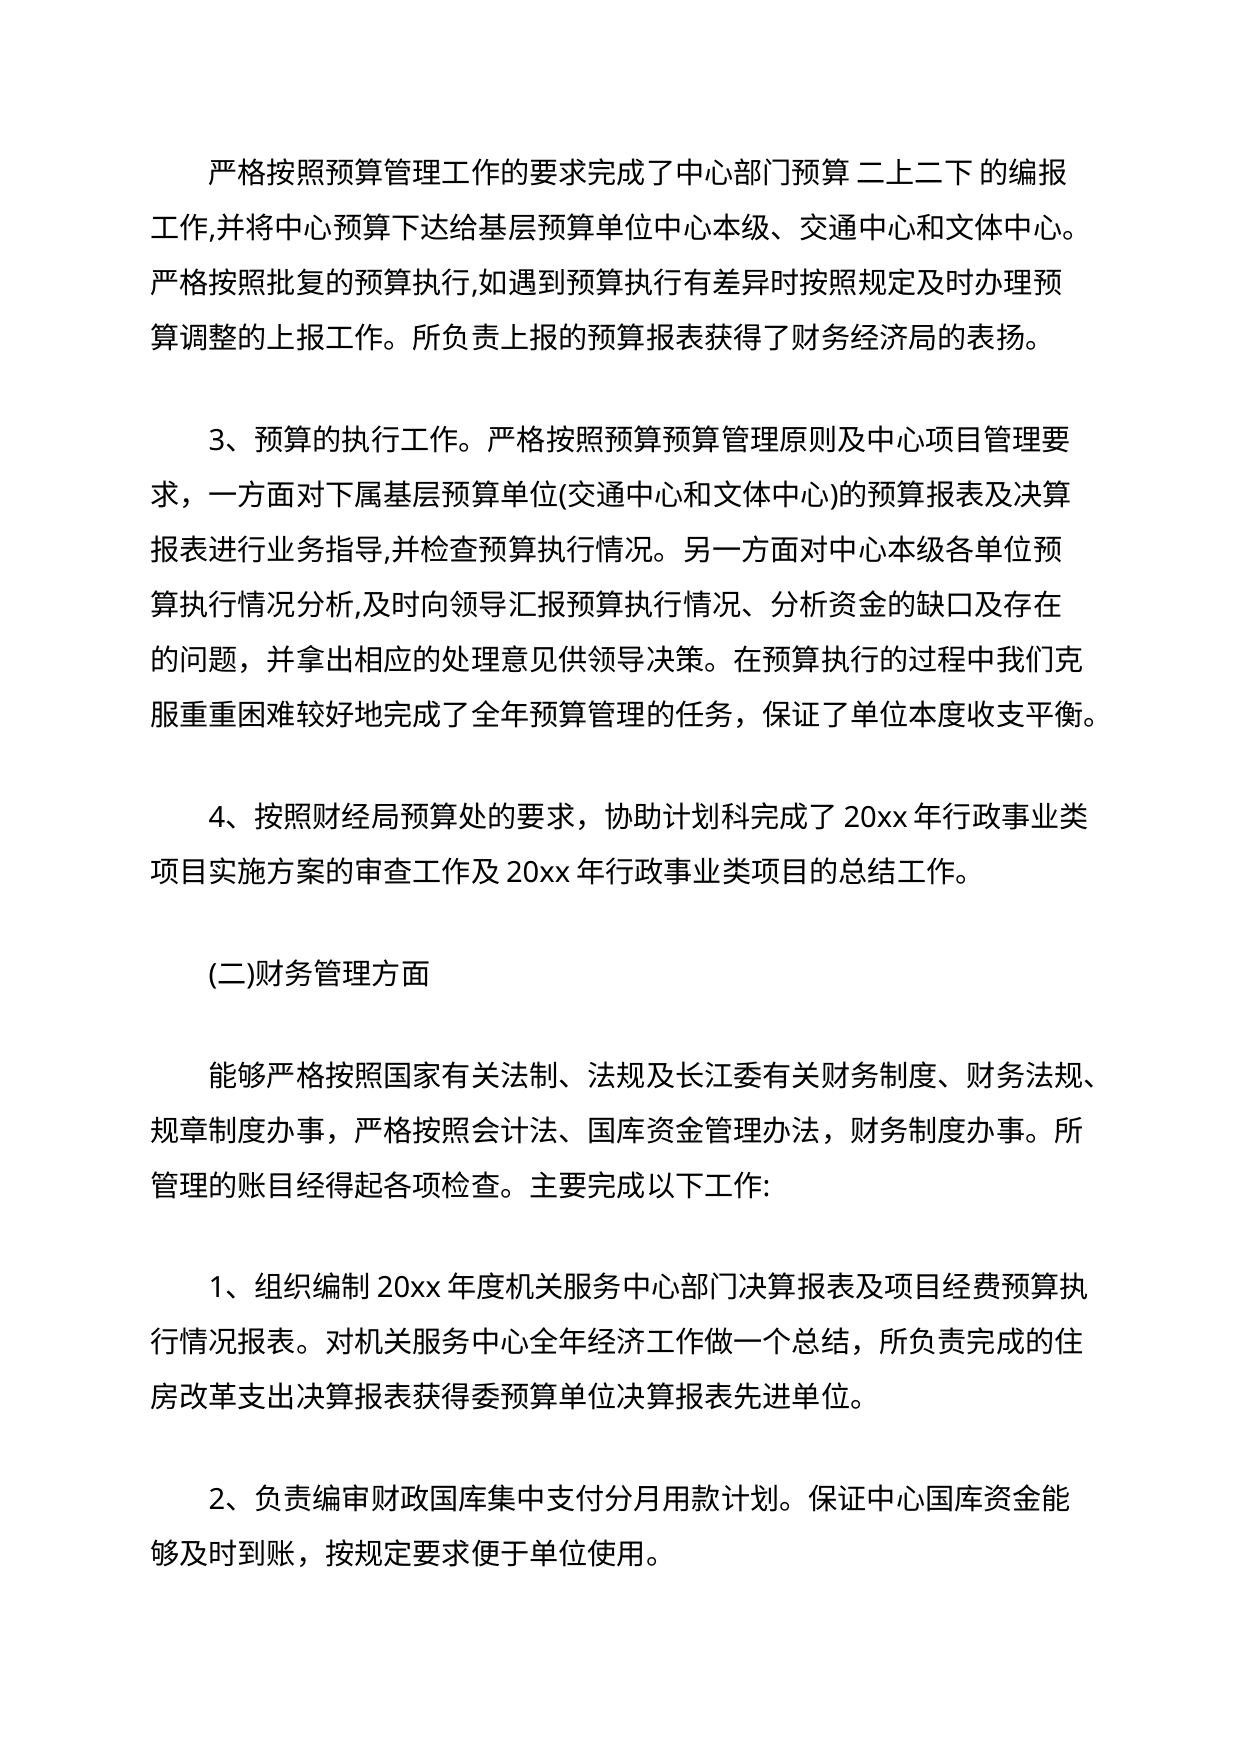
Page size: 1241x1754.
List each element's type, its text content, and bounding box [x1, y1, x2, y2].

text 2、负责编审财政国库集中支付分月用款计划。保证中心国库资金能够及时到账，按规定要求便于单位使用。 [150, 1476, 1090, 1573]
text 严格按照预算管理工作的要求完成了中心部门预算 二上二下 的编报工作,并将中心预算下达给基层预算单位中心本级、交通中心和文体中心。严格按照批复的预算执行,如遇到预算执行有差异时按照规定及时办理预算调整的上报工作。所负责上报的预算报表获得了财务经济局的表扬。 [150, 150, 1090, 357]
text 4、按照财经局预算处的要求，协助计划科完成了20xx年行政事业类项目实施方案的审查工作及20xx年行政事业类项目的总结工作。 [150, 793, 1090, 891]
text 1、组织编制20xx年度机关服务中心部门决算报表及项目经费预算执行情况报表。对机关服务中心全年经济工作做一个总结，所负责完成的住房改革支出决算报表获得委预算单位决算报表先进单位。 [150, 1264, 1090, 1416]
text 能够严格按照国家有关法制、法规及长江委有关财务制度、财务法规、规章制度办事，严格按照会计法、国库资金管理办法，财务制度办事。所管理的账目经得起各项检查。主要完成以下工作: [150, 1052, 1090, 1204]
text (二)财务管理方面 [150, 950, 1090, 993]
text 3、预算的执行工作。严格按照预算预算管理原则及中心项目管理要求，一方面对下属基层预算单位(交通中心和文体中心)的预算报表及决算报表进行业务指导,并检查预算执行情况。另一方面对中心本级各单位预算执行情况分析,及时向领导汇报预算执行情况、分析资金的缺口及存在的问题，并拿出相应的处理意见供领导决策。在预算执行的过程中我们克服重重困难较好地完成了全年预算管理的任务，保证了单位本度收支平衡。 [150, 417, 1090, 734]
